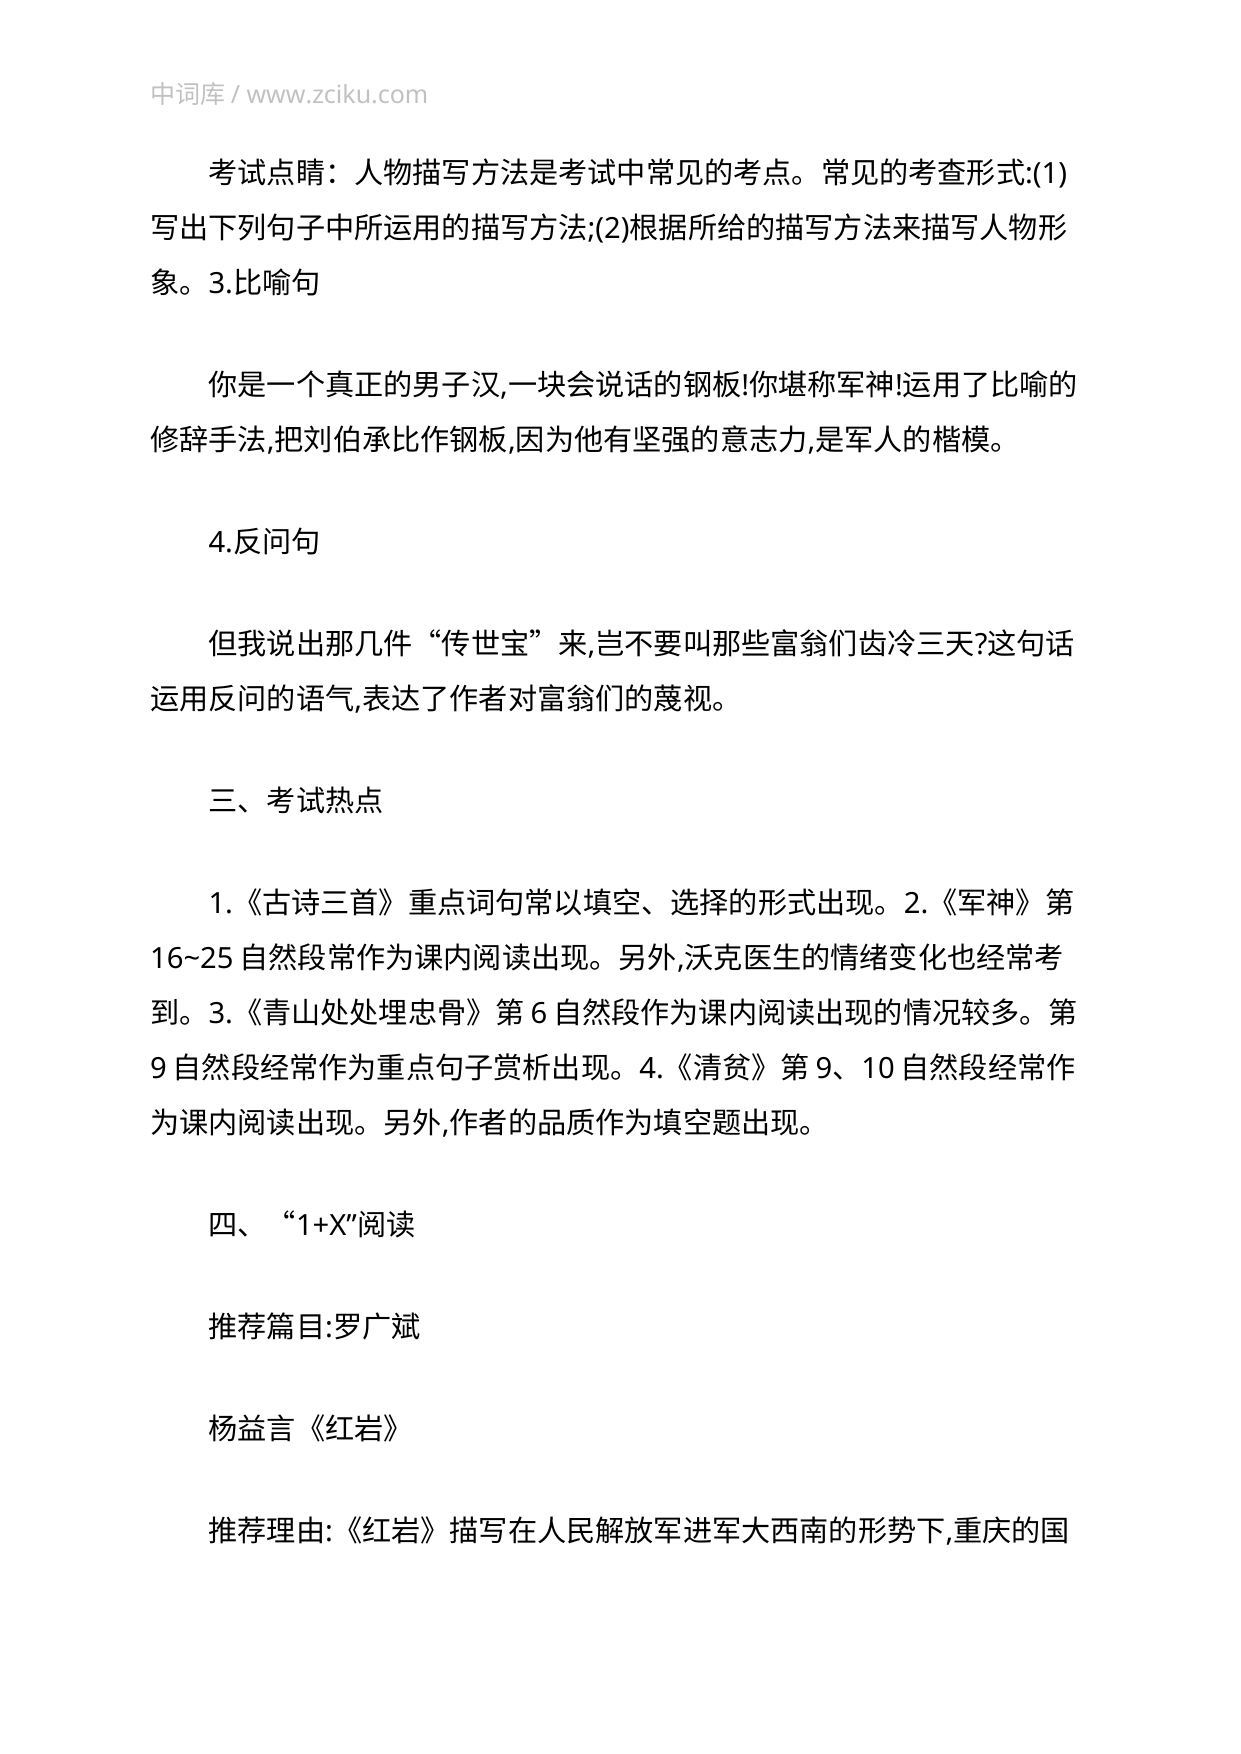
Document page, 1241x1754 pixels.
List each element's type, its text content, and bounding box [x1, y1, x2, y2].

text 4.反问句 [150, 519, 1090, 561]
text 推荐篇目:罗广斌 [150, 1304, 1090, 1346]
text 四、“1+X”阅读 [150, 1202, 1090, 1244]
text 杨益言《红岩》 [150, 1406, 1090, 1448]
text 1.《古诗三首》重点词句常以填空、选择的形式出现。2.《军神》第16~25自然段常作为课内阅读出现。另外,沃克医生的情绪变化也经常考到。3.《青山处处埋忠骨》第6自然段作为课内阅读出现的情况较多。第9自然段经常作为重点句子赏析出现。4.《清贫》第9、10自然段经常作为课内阅读出现。另外,作者的品质作为填空题出现。 [150, 880, 1090, 1142]
text 但我说出那几件“传世宝”来,岂不要叫那些富翁们齿冷三天?这句话运用反问的语气,表达了作者对富翁们的蔑视。 [150, 621, 1090, 718]
text 你是一个真正的男子汉,一块会说话的钢板!你堪称军神!运用了比喻的修辞手法,把刘伯承比作钢板,因为他有坚强的意志力,是军人的楷模。 [150, 362, 1090, 459]
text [150, 1507, 1090, 1550]
text 考试点睛：人物描写方法是考试中常见的考点。常见的考查形式:(1)写出下列句子中所运用的描写方法;(2)根据所给的描写方法来描写人物形象。3.比喻句 [150, 150, 1090, 302]
text 三、考试热点 [150, 778, 1090, 820]
